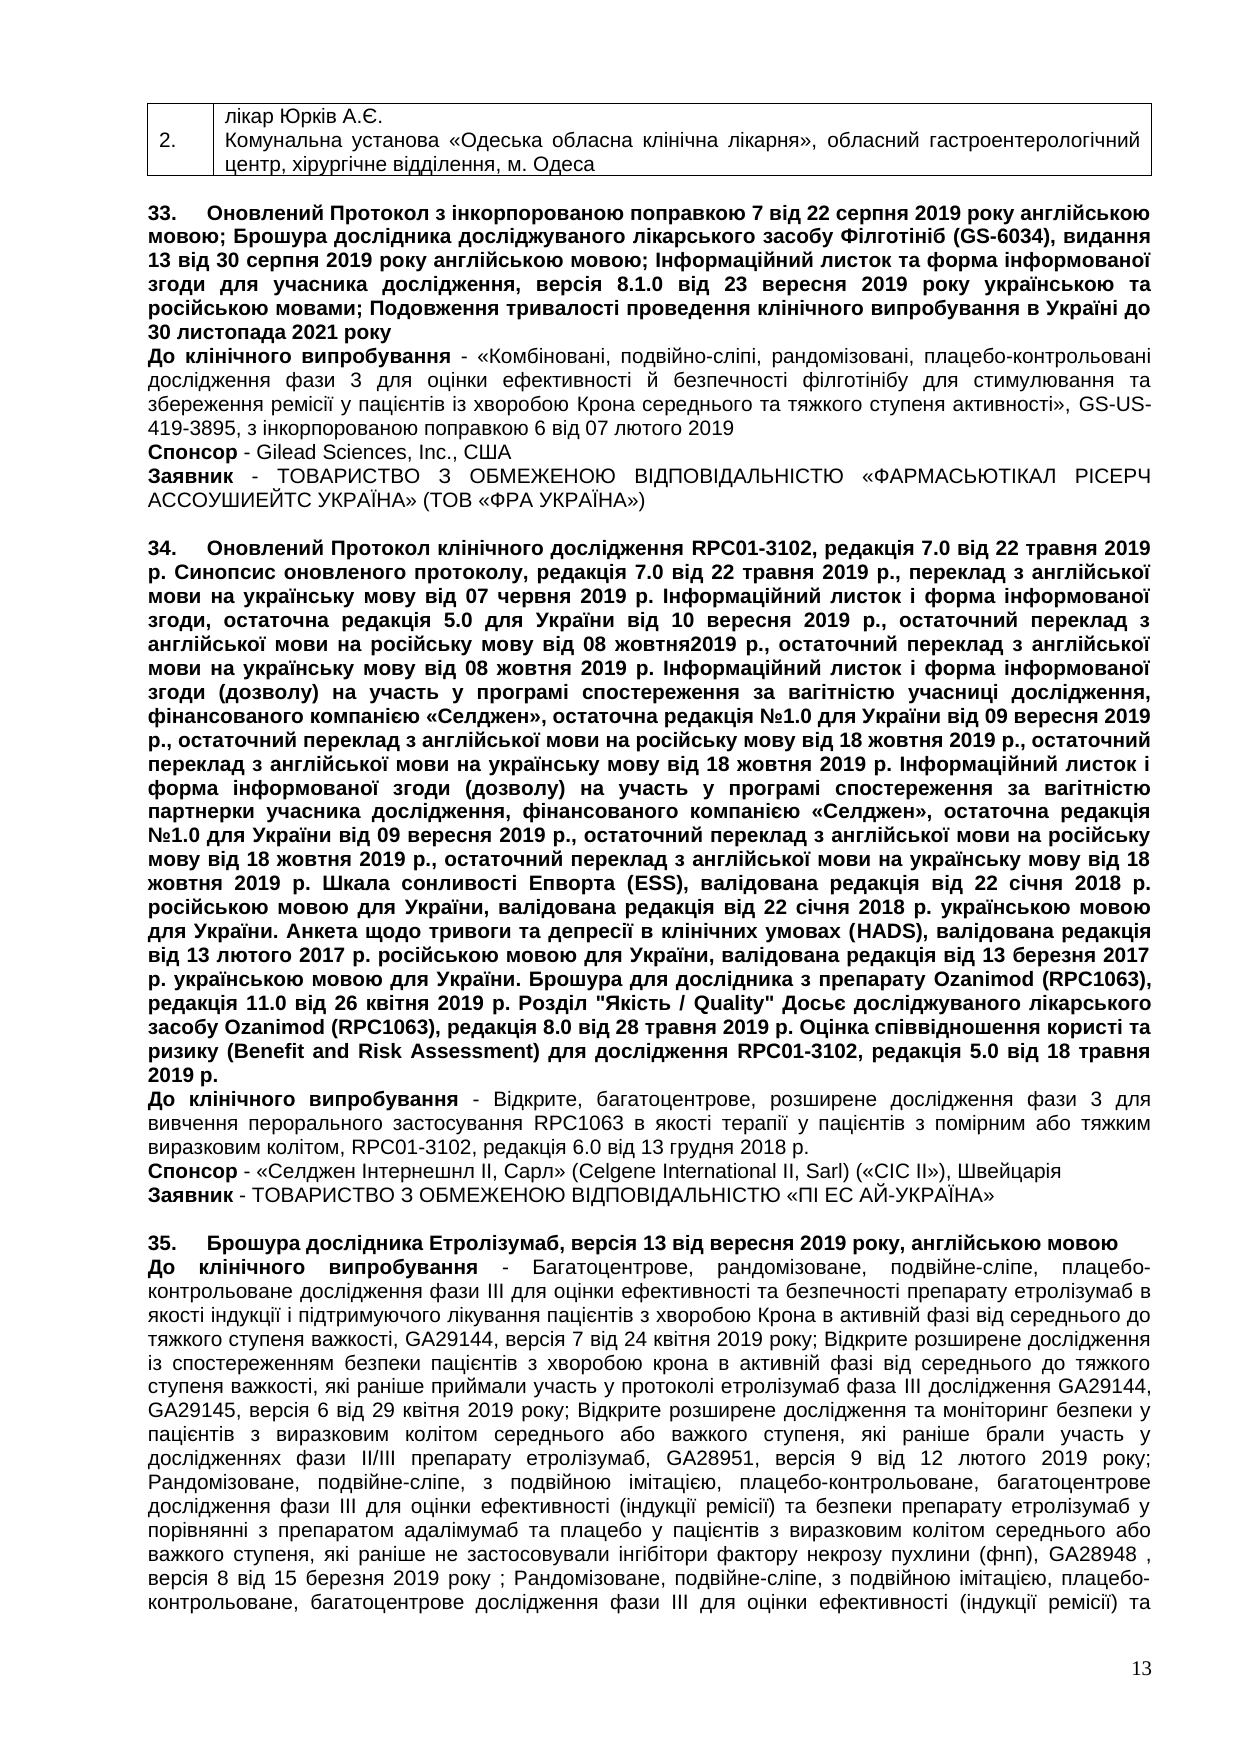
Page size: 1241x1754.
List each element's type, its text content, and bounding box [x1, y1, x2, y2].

table_cell лікар Юрків А.Є. Комунальна установа «Одеська обласна клінічна лікарня», обласний гастроентерологічний центр, хірургічне відділення, м. Одеса [214, 104, 1151, 175]
text Спонсор - «Селджен Інтернешнл ІІ, Сарл» (Celgene International II, Sarl) («CIС II»), Швейцарія [148, 1159, 1152, 1183]
list Оновлений Протокол з інкорпорованою поправкою 7 від 22 серпня 2019 року англійською мовою; Брошура дослідника досліджуваного лікарського засобу Філготініб (GS-6034), видання 13 від 30 серпня 2019 року англійською мовою; Інформаційний листок та форма інформованої згоди для учасника дослідження, версія 8.1.0 від 23 вересня 2019 року українською та російською мовами; Подовження тривалості проведення клінічного випробування в Україні до 30 листопада 2021 року [148, 200, 1152, 344]
text До клінічного випробування - Відкрите, багатоцентрове, розширене дослідження фази 3 для вивчення перорального застосування RPC1063 в якості терапії у пацієнтів з помірним або тяжким виразковим колітом, RPC01-3102, редакція 6.0 від 13 грудня 2018 р. [148, 1087, 1152, 1159]
text До клінічного випробування - «Комбіновані, подвійно-сліпі, рандомізовані, плацебо-контрольовані дослідження фази 3 для оцінки ефективності й безпечності філготінібу для стимулювання та збереження ремісії у пацієнтів із хворобою Крона середнього та тяжкого ступеня активності», GS-US-419-3895, з інкорпорованою поправкою 6 від 07 лютого 2019 [148, 344, 1152, 440]
list Брошура дослідника Етролізумаб, версія 13 від вересня 2019 року, англійською мовою [148, 1231, 1152, 1254]
text Заявник - ТОВАРИСТВО З ОБМЕЖЕНОЮ ВІДПОВІДАЛЬНІСТЮ «ФАРМАСЬЮТІКАЛ РІСЕРЧ АССОУШИЕЙТС УКРАЇНА» (ТОВ «ФРА УКРАЇНА») [148, 464, 1152, 512]
table_cell 2. [148, 104, 213, 175]
text Заявник - ТОВАРИСТВО З ОБМЕЖЕНОЮ ВІДПОВІДАЛЬНІСТЮ «ПІ ЕС АЙ-УКРАЇНА» [148, 1183, 1152, 1207]
text Спонсор - Gilead Sciences, Inc., США [148, 440, 1152, 464]
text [148, 1254, 1152, 1614]
list Оновлений Протокол клінічного дослідження RPC01-3102, редакція 7.0 від 22 травня 2019 р. Синопсис оновленого протоколу, редакція 7.0 від 22 травня 2019 р., переклад з англійської мови на українську мову від 07 червня 2019 р. Інформаційний листок і форма інформованої згоди, остаточна редакція 5.0 для України від 10 вересня 2019 р., остаточний переклад з англійської мови на російську мову від 08 жовтня2019 р., остаточний переклад з англійської мови на українську мову від 08 жовтня 2019 р. Інформаційний листок і форма інформованої згоди (дозволу) на участь у програмі спостереження за вагітністю учасниці дослідження, фінансованого компанією «Селджен», остаточна редакція №1.0 для України від 09 вересня 2019 р., остаточний переклад з англійської мови на російську мову від 18 жовтня 2019 р., остаточний переклад з англійської мови на українську мову від 18 жовтня 2019 р. Інформаційний листок і форма інформованої згоди (дозволу) на участь у програмі спостереження за вагітністю партнерки учасника дослідження, фінансованого компанією «Селджен», остаточна редакція №1.0 для України від 09 вересня 2019 р., остаточний переклад з англійської мови на російську мову від 18 жовтня 2019 р., остаточний переклад з англійської мови на українську мову від 18 жовтня 2019 р. Шкала сонливості Епворта (ESS), валідована редакція від 22 січня 2018 р. російською мовою для України, валідована редакція від 22 січня 2018 р. українською мовою для України. Анкета щодо тривоги та депресії в клінічних умовах (HADS), валідована редакція від 13 лютого 2017 р. російською мовою для України, валідована редакція від 13 березня 2017 р. українською мовою для України. Брошура для дослідника з препарату Ozanimod (RPC1063), редакція 11.0 від 26 квітня 2019 р. Розділ "Якість / Quality" Досьє досліджуваного лікарського засобу Ozanimod (RPC1063), редакція 8.0 від 28 травня 2019 р. Оцінка співвідношення користі та ризику (Benefit and Risk Assessment) для дослідження RPC01-3102, редакція 5.0 від 18 травня 2019 р. [148, 536, 1152, 1087]
